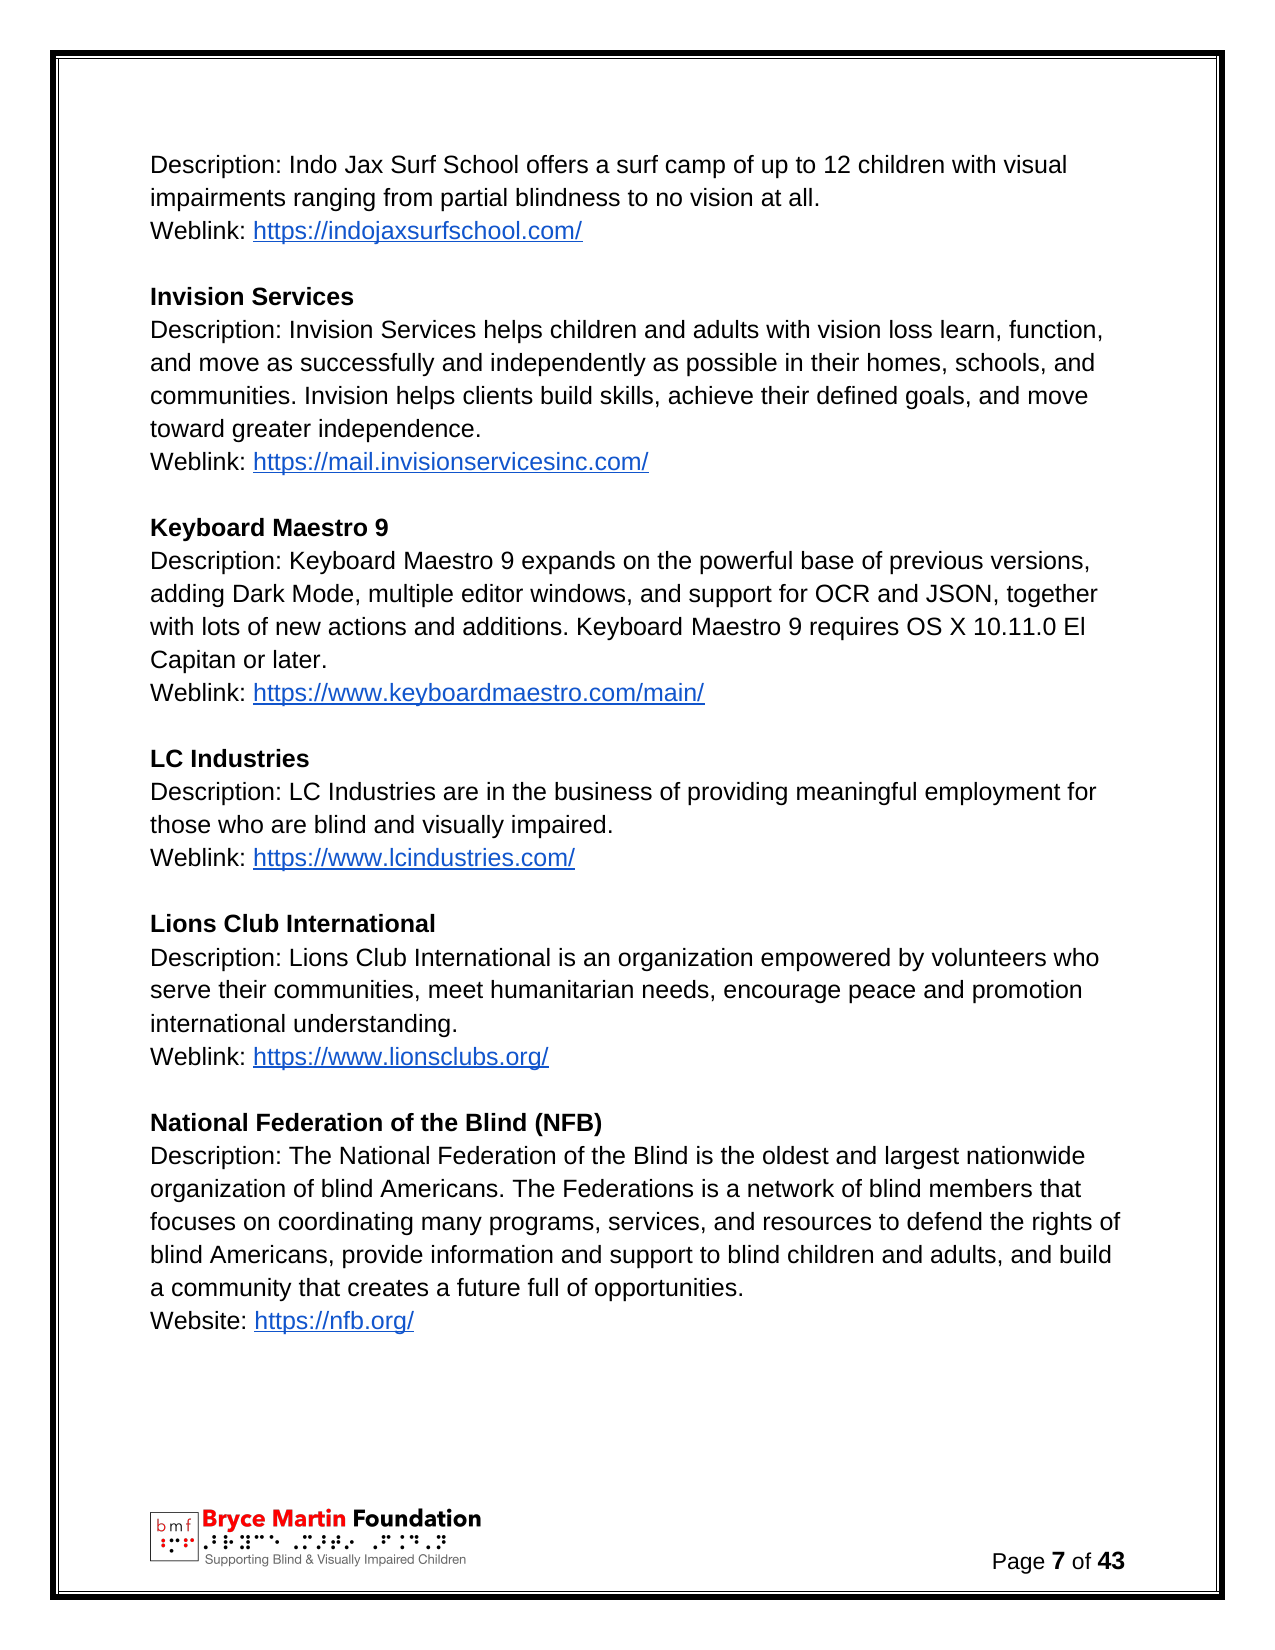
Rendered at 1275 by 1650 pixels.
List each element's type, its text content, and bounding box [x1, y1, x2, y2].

text Description: Lions Club International is an organization empowered by volunteers who serve their communities, meet humanitarian needs, encourage peace and promotion international understanding. [150, 942, 1125, 1037]
text Weblink: https://indojaxsurfschool.com/ [150, 216, 1125, 245]
text Website: https://nfb.org/ [150, 1306, 1125, 1334]
text LC Industries [150, 744, 1125, 773]
text Description: Keyboard Maestro 9 expands on the powerful base of previous versions, adding Dark Mode, multiple editor windows, and support for OCR and JSON, together with lots of new actions and additions. Keyboard Maestro 9 requires OS X 10.11.0 El Capitan or later. [150, 546, 1125, 674]
text Description: LC Industries are in the business of providing meaningful employment for those who are blind and visually impaired. [150, 777, 1125, 839]
text Description: Invision Services helps children and adults with vision loss learn, function, and move as successfully and independently as possible in their homes, schools, and communities. Invision helps clients build skills, achieve their defined goals, and move toward greater independence. [150, 315, 1125, 443]
text Weblink: https://www.lionsclubs.org/ [150, 1042, 1125, 1070]
picture [150, 1506, 482, 1570]
text National Federation of the Blind (NFB) [150, 1108, 1125, 1136]
text Weblink: https://www.lcindustries.com/ [150, 843, 1125, 872]
text Invision Services [150, 282, 1125, 311]
text Description: Indo Jax Surf School offers a surf camp of up to 12 children with visual impairments ranging from partial blindness to no vision at all. [150, 150, 1125, 212]
text Weblink: https://www.keyboardmaestro.com/main/ [150, 678, 1125, 707]
text Description: The National Federation of the Blind is the oldest and largest nationwide organization of blind Americans. The Federations is a network of blind members that focuses on coordinating many programs, services, and resources to defend the rights of blind Americans, provide information and support to blind children and adults, and build a community that creates a future full of opportunities. [150, 1141, 1125, 1301]
text Lions Club International [150, 909, 1125, 938]
text Keyboard Maestro 9 [150, 513, 1125, 542]
text Weblink: https://mail.invisionservicesinc.com/ [150, 447, 1125, 476]
